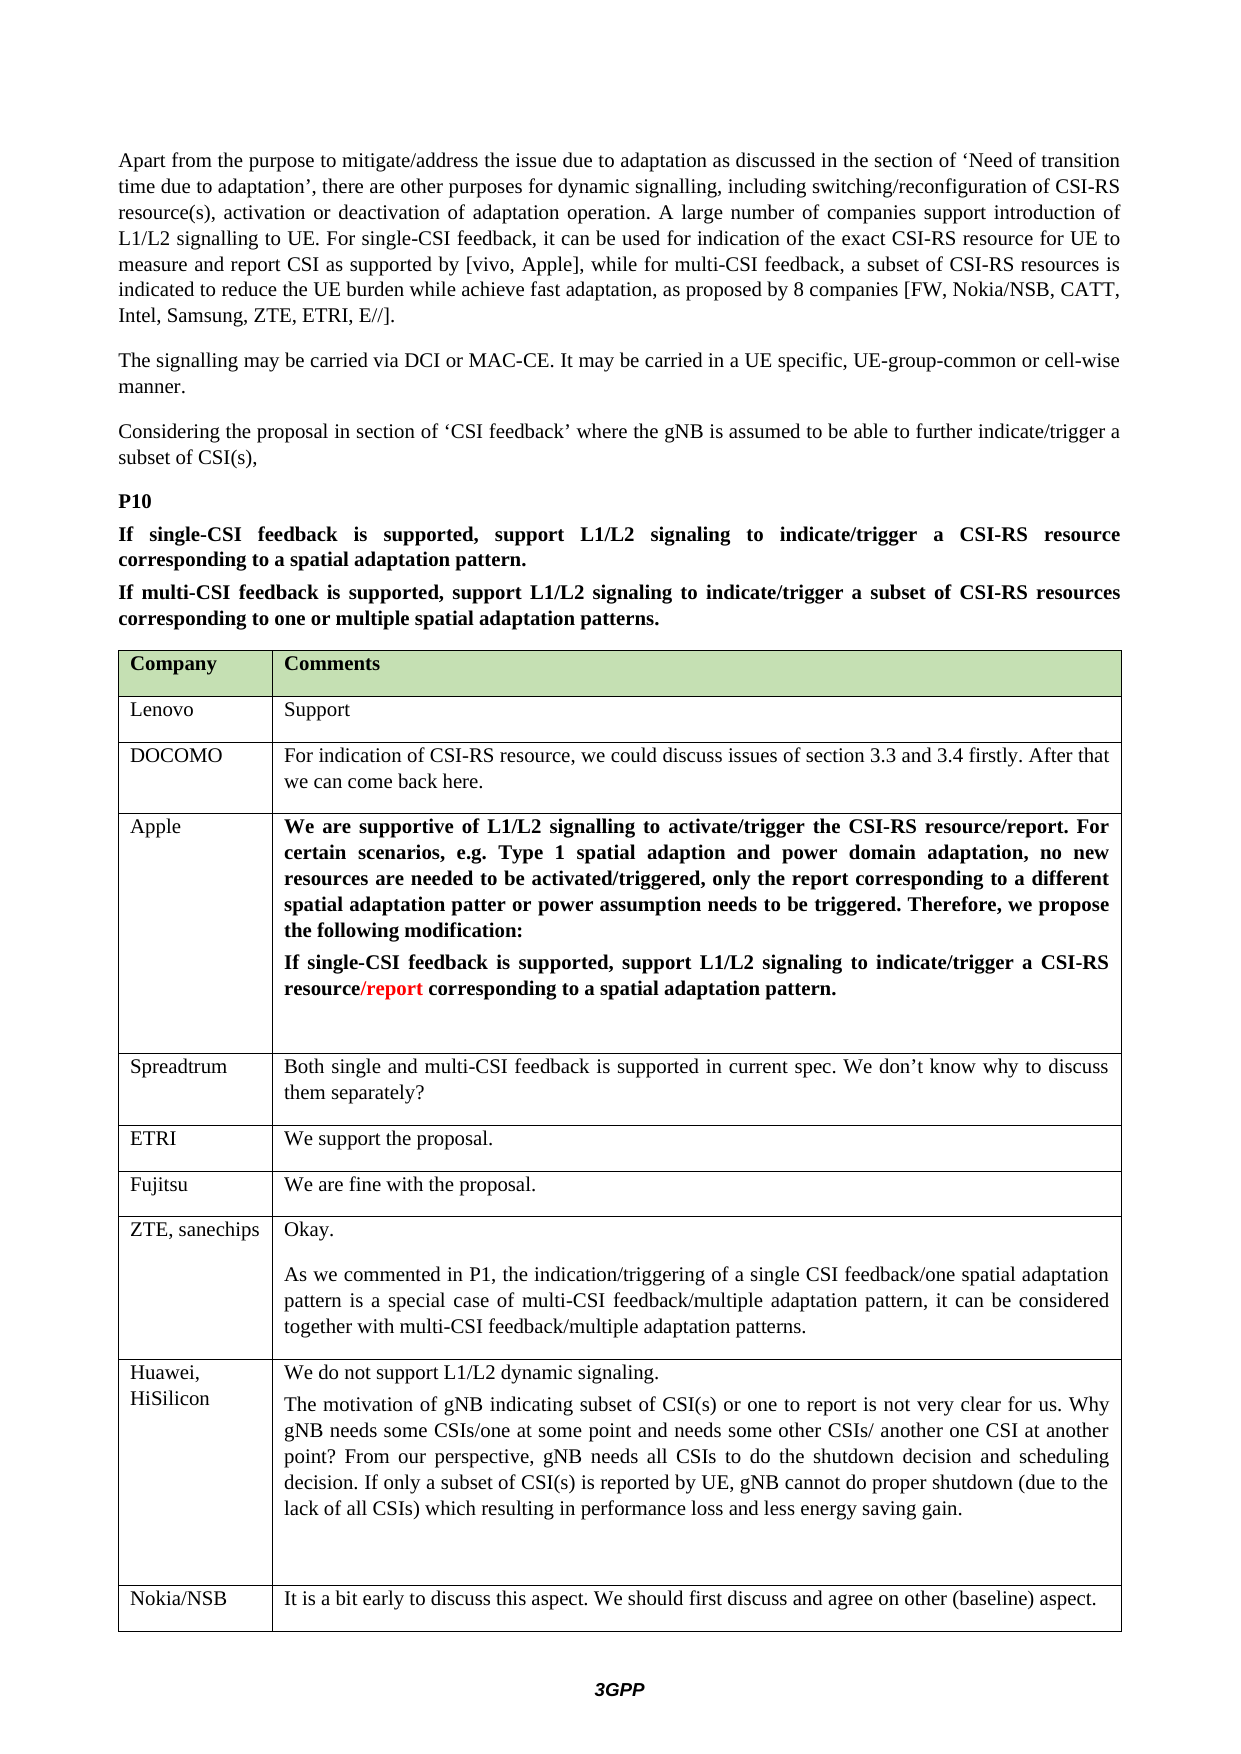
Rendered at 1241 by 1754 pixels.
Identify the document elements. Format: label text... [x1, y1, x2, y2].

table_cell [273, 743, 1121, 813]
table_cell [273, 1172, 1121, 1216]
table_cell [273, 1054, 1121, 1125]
text If multi-CSI feedback is supported, support L1/L2 signaling to indicate/trigger a subset of CSI-RS resources corresponding to one or multiple spatial adaptation patterns. [118, 579, 1122, 629]
text The signalling may be carried via DCI or MAC-CE. It may be carried in a UE specific, UE-group-common or cell-wise manner. [118, 348, 1122, 398]
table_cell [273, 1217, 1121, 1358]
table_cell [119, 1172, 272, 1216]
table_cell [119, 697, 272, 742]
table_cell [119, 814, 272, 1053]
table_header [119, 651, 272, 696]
text Considering the proposal in section of ‘CSI feedback’ where the gNB is assumed to be able to further indicate/trigger a subset of CSI(s), [118, 419, 1122, 469]
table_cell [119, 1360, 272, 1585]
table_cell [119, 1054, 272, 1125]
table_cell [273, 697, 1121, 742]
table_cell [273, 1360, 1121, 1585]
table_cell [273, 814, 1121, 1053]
text Apart from the purpose to mitigate/address the issue due to adaptation as discussed in the section of ‘Need of transition time due to adaptation’, there are other purposes for dynamic signalling, including switching/reconfiguration of CSI-RS resource(s), activation or deactivation of adaptation operation. A large number of companies support introduction of L1/L2 signalling to UE. For single-CSI feedback, it can be used for indication of the exact CSI-RS resource for UE to measure and report CSI as supported by [vivo, Apple], while for multi-CSI feedback, a subset of CSI-RS resources is indicated to reduce the UE burden while achieve fast adaptation, as proposed by 8 companies [FW, Nokia/NSB, CATT, Intel, Samsung, ZTE, ETRI, E//]. [118, 148, 1122, 327]
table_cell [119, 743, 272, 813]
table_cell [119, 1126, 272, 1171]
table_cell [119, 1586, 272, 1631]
text If single-CSI feedback is supported, support L1/L2 signaling to indicate/trigger a CSI-RS resource corresponding to a spatial adaptation pattern. [118, 521, 1122, 571]
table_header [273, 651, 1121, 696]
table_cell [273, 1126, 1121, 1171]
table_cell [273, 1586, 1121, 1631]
text P10 [118, 489, 1122, 513]
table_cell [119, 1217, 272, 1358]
